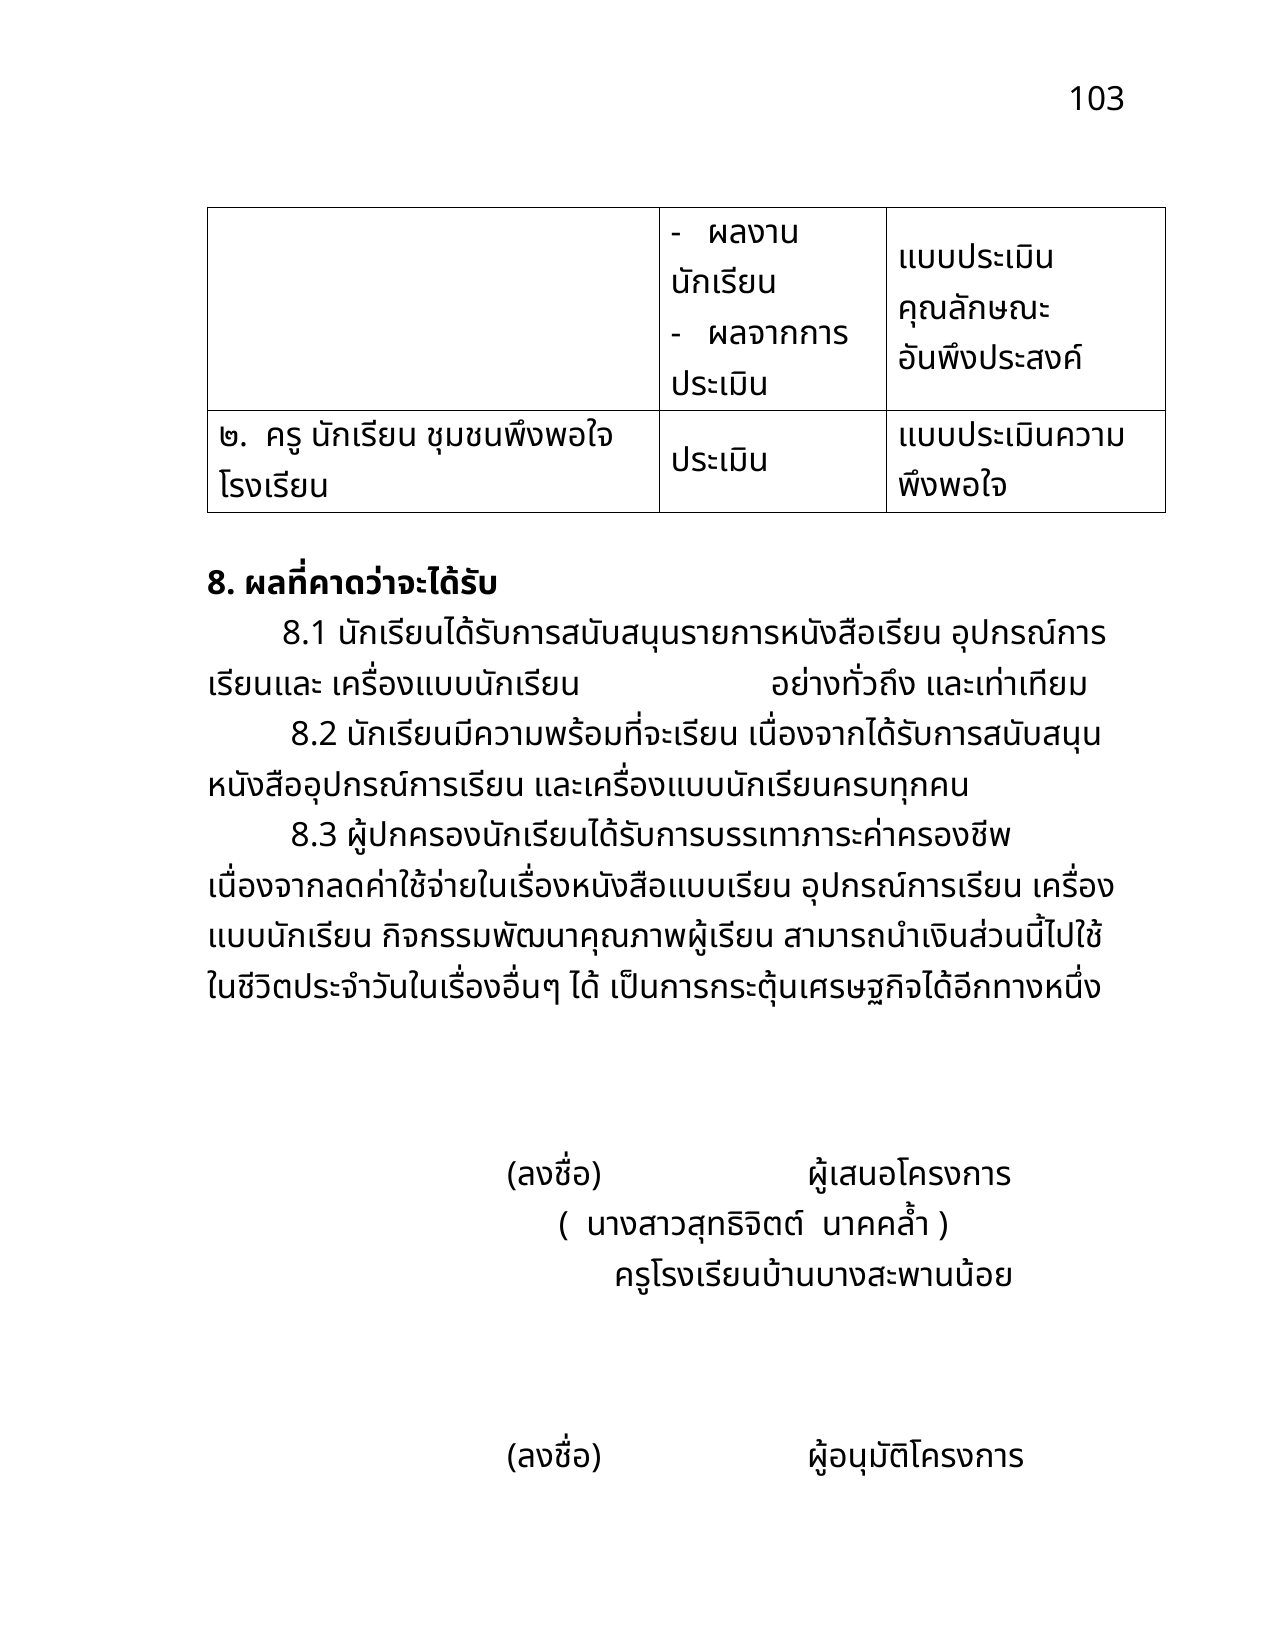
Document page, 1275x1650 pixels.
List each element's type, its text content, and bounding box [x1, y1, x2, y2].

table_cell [660, 208, 886, 410]
text 8.2 นักเรียนมีความพร้อมที่จะเรียน เนื่องจากได้รับการสนับสนุนหนังสืออุปกรณ์การเรียน และเครื่องแบบนักเรียนครบทุกคน [207, 710, 1125, 811]
text (ลงชื่อ) ผู้อนุมัติโครงการ [207, 1431, 1125, 1482]
table_cell แบบประเมินความพึงพอใจ [887, 411, 1165, 512]
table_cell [208, 208, 659, 410]
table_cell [887, 208, 1165, 410]
text 8. ผลที่คาดว่าจะได้รับ [207, 558, 1125, 609]
table_cell ประเมิน [660, 411, 886, 512]
text (ลงชื่อ) ผู้เสนอโครงการ [207, 1149, 1125, 1200]
table_cell ๒. ครู นักเรียน ชุมชนพึงพอใจ โรงเรียน [208, 411, 659, 512]
text ครูโรงเรียนบ้านบางสะพานน้อย [207, 1251, 1125, 1301]
text 8.3 ผู้ปกครองนักเรียนได้รับการบรรเทาภาระค่าครองชีพ เนื่องจากลดค่าใช้จ่ายในเรื่องหนังสือแบบเรียน อุปกรณ์การเรียน เครื่องแบบนักเรียน กิจกรรมพัฒนาคุณภาพผู้เรียน สามารถนําเงินส่วนนี้ไปใช้ในชีวิตประจําวันในเรื่องอื่นๆ ได้ เป็นการกระตุ้นเศรษฐกิจได้อีกทางหนึ่ง [207, 811, 1125, 1013]
text 8.1 นักเรียนได้รับการสนับสนุนรายการหนังสือเรียน อุปกรณ์การเรียนและ เครื่องแบบนักเรียน อย่างทั่วถึง และเท่าเทียม [207, 609, 1125, 710]
text ( นางสาวสุทธิจิตต์ นาคคล้ำ ) [207, 1200, 1125, 1251]
